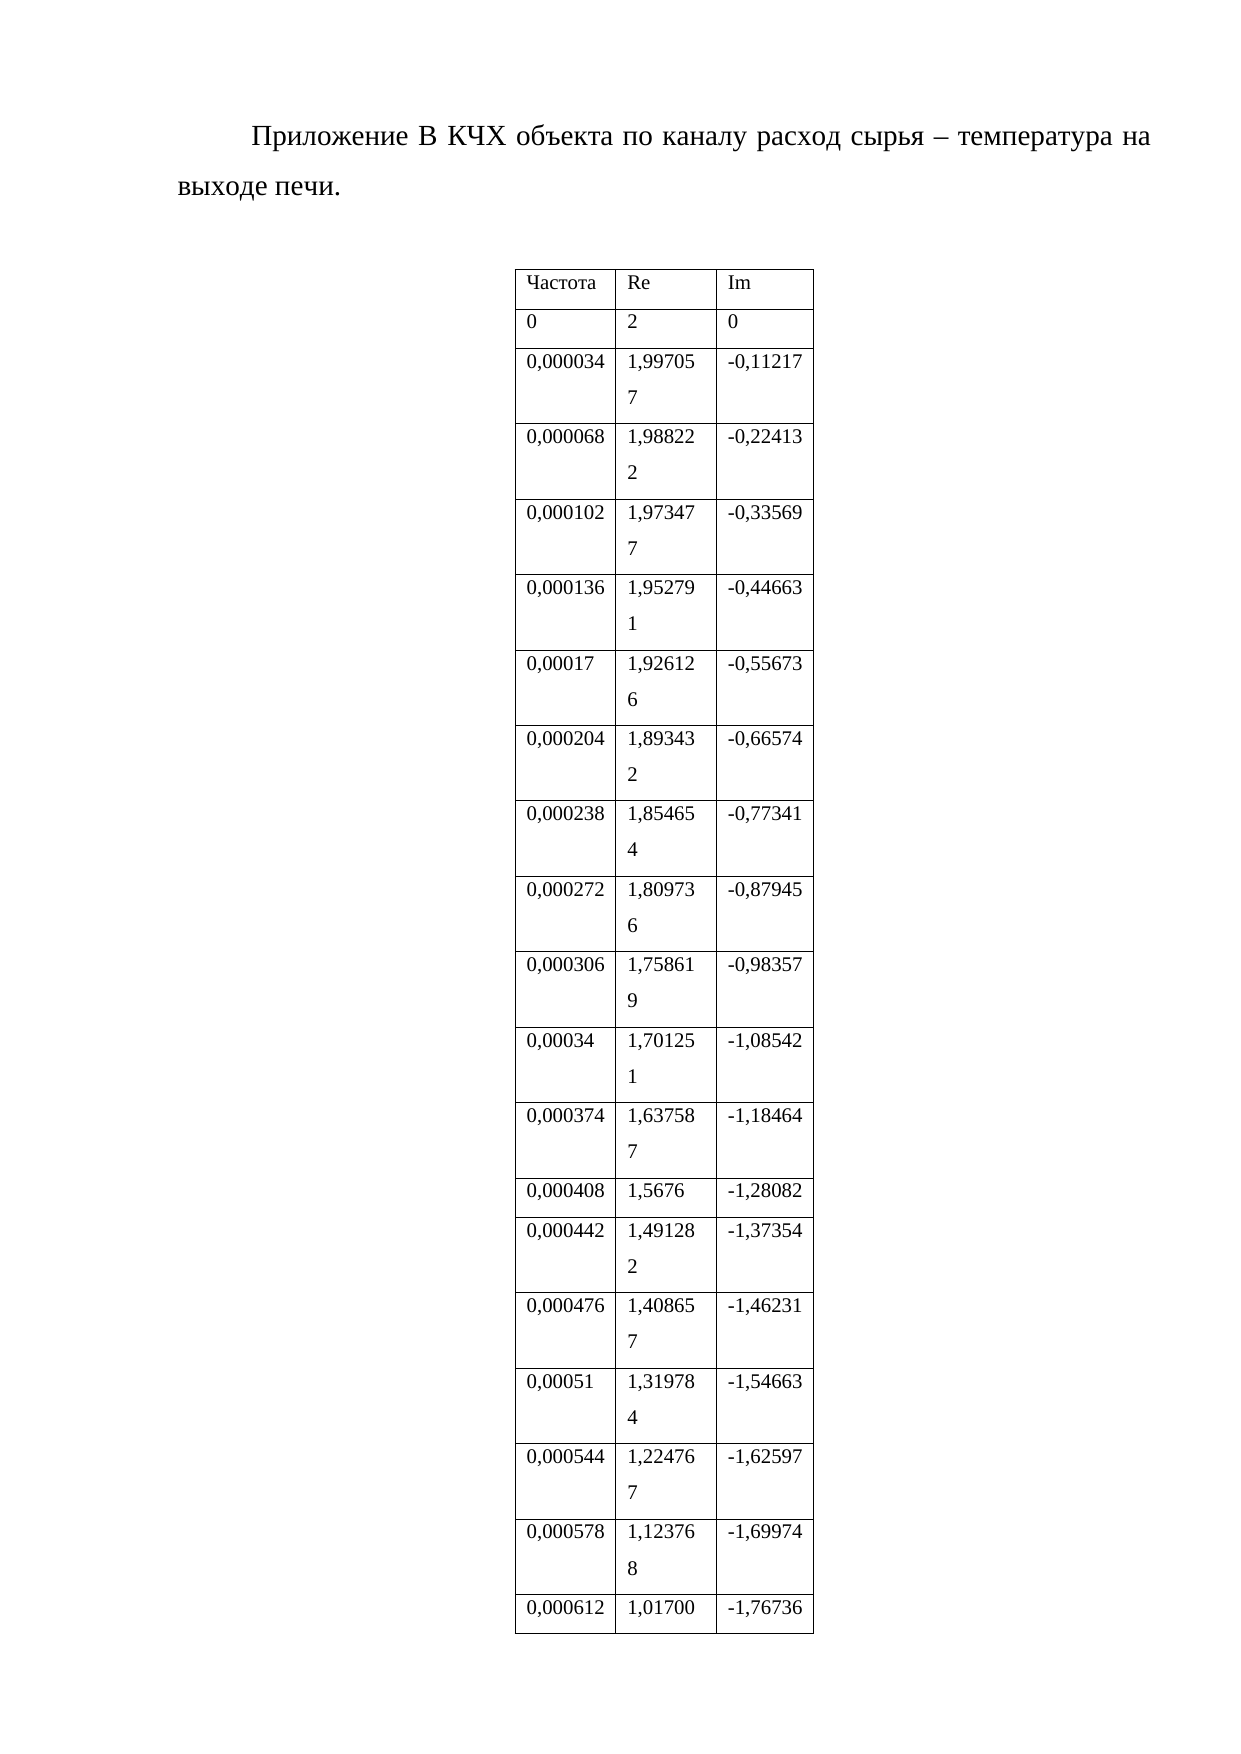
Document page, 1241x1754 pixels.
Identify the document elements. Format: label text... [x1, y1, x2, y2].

table_cell 1,973477 [616, 500, 716, 574]
table_cell -1,76736 [717, 1595, 813, 1633]
table_cell 1,408657 [616, 1293, 716, 1368]
table_cell 0,000102 [516, 500, 615, 574]
table_cell -1,37354 [717, 1218, 813, 1292]
table_cell -0,66574 [717, 726, 813, 800]
table_cell 0,000306 [516, 952, 615, 1027]
table_cell 2 [616, 310, 716, 348]
table_cell -0,77341 [717, 801, 813, 876]
table_header Im [717, 270, 813, 308]
table_cell -0,22413 [717, 424, 813, 499]
table_cell 1,893432 [616, 726, 716, 800]
table_cell 1,701251 [616, 1028, 716, 1102]
table_cell -1,69974 [717, 1520, 813, 1594]
table_cell 1,988222 [616, 424, 716, 499]
table_cell -0,55673 [717, 651, 813, 725]
table_cell -1,28082 [717, 1179, 813, 1217]
text Приложение В КЧХ объекта по каналу расход сырья – температура на выходе печи. [177, 118, 1152, 202]
table_cell -0,33569 [717, 500, 813, 574]
table_cell 1,758619 [616, 952, 716, 1027]
table_cell 0,000374 [516, 1103, 615, 1177]
table_header Частота [516, 270, 615, 308]
table_cell 1,809736 [616, 877, 716, 951]
table_cell 0,00034 [516, 1028, 615, 1102]
table_cell 0,000408 [516, 1179, 615, 1217]
table_cell 1,017008 [616, 1595, 716, 1633]
table_cell 1,5676 [616, 1179, 716, 1217]
table_cell 1,637587 [616, 1103, 716, 1177]
table_cell 1,123768 [616, 1520, 716, 1594]
table_cell 0,000136 [516, 575, 615, 649]
table_cell 1,224767 [616, 1444, 716, 1518]
table_cell -1,62597 [717, 1444, 813, 1518]
table_cell 0,00051 [516, 1369, 615, 1443]
table_cell 0,000544 [516, 1444, 615, 1518]
table_cell -0,87945 [717, 877, 813, 951]
table_cell -0,11217 [717, 349, 813, 423]
table_cell 1,997057 [616, 349, 716, 423]
table_cell 1,926126 [616, 651, 716, 725]
table_cell -1,54663 [717, 1369, 813, 1443]
table_cell 0,000442 [516, 1218, 615, 1292]
table_cell 0,000476 [516, 1293, 615, 1368]
table_cell 1,319784 [616, 1369, 716, 1443]
table_cell 1,952791 [616, 575, 716, 649]
table_cell -0,44663 [717, 575, 813, 649]
table_cell 0,000034 [516, 349, 615, 423]
table_cell 0 [516, 310, 615, 348]
table_cell 0,000578 [516, 1520, 615, 1594]
table_cell 0,00017 [516, 651, 615, 725]
table_cell 0,000612 [516, 1595, 615, 1633]
table_cell 0,000272 [516, 877, 615, 951]
table_cell 0,000204 [516, 726, 615, 800]
table_cell -0,98357 [717, 952, 813, 1027]
table_cell 1,854654 [616, 801, 716, 876]
table_cell -1,46231 [717, 1293, 813, 1368]
table_cell 0 [717, 310, 813, 348]
table_header Re [616, 270, 716, 308]
table_cell -1,08542 [717, 1028, 813, 1102]
table_cell 0,000068 [516, 424, 615, 499]
table_cell -1,18464 [717, 1103, 813, 1177]
table_cell 0,000238 [516, 801, 615, 876]
table_cell 1,491282 [616, 1218, 716, 1292]
